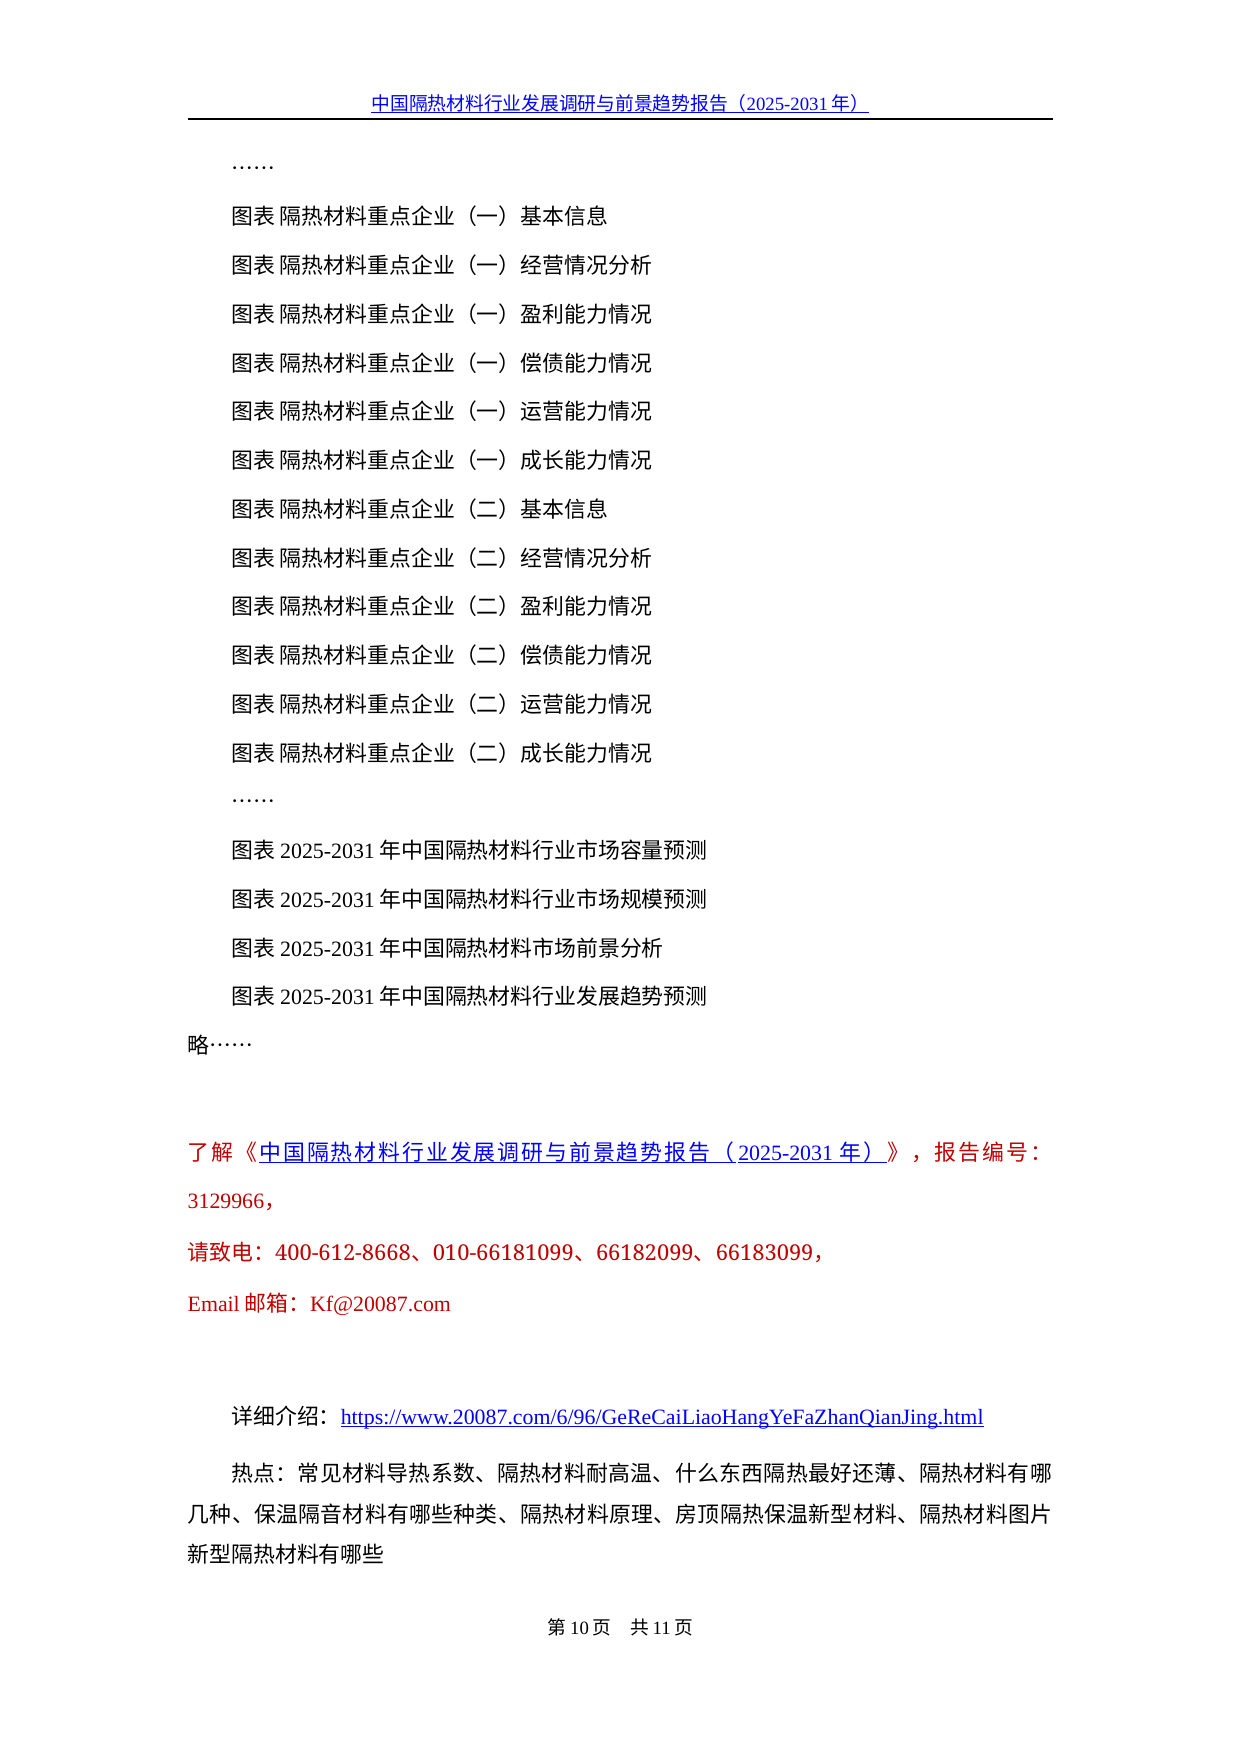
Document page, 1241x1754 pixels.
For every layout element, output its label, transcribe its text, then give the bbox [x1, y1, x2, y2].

text Email邮箱：Kf@20087.com [187, 1286, 1053, 1318]
text 热点：常见材料导热系数、隔热材料耐高温、什么东西隔热最好还薄、隔热材料有哪几种、保温隔音材料有哪些种类、隔热材料原理、房顶隔热保温新型材料、隔热材料图片、新型隔热材料有哪些 [187, 1456, 1053, 1569]
text 请致电：400-612-8668、010-66181099、66182099、66183099， [187, 1234, 1053, 1267]
text 了解《中国隔热材料行业发展调研与前景趋势报告（2025-2031年）》，报告编号：3129966， [187, 1134, 1053, 1215]
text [187, 150, 1053, 1060]
text 详细介绍：https://www.20087.com/6/96/GeReCaiLiaoHangYeFaZhanQianJing.html [187, 1399, 1053, 1431]
